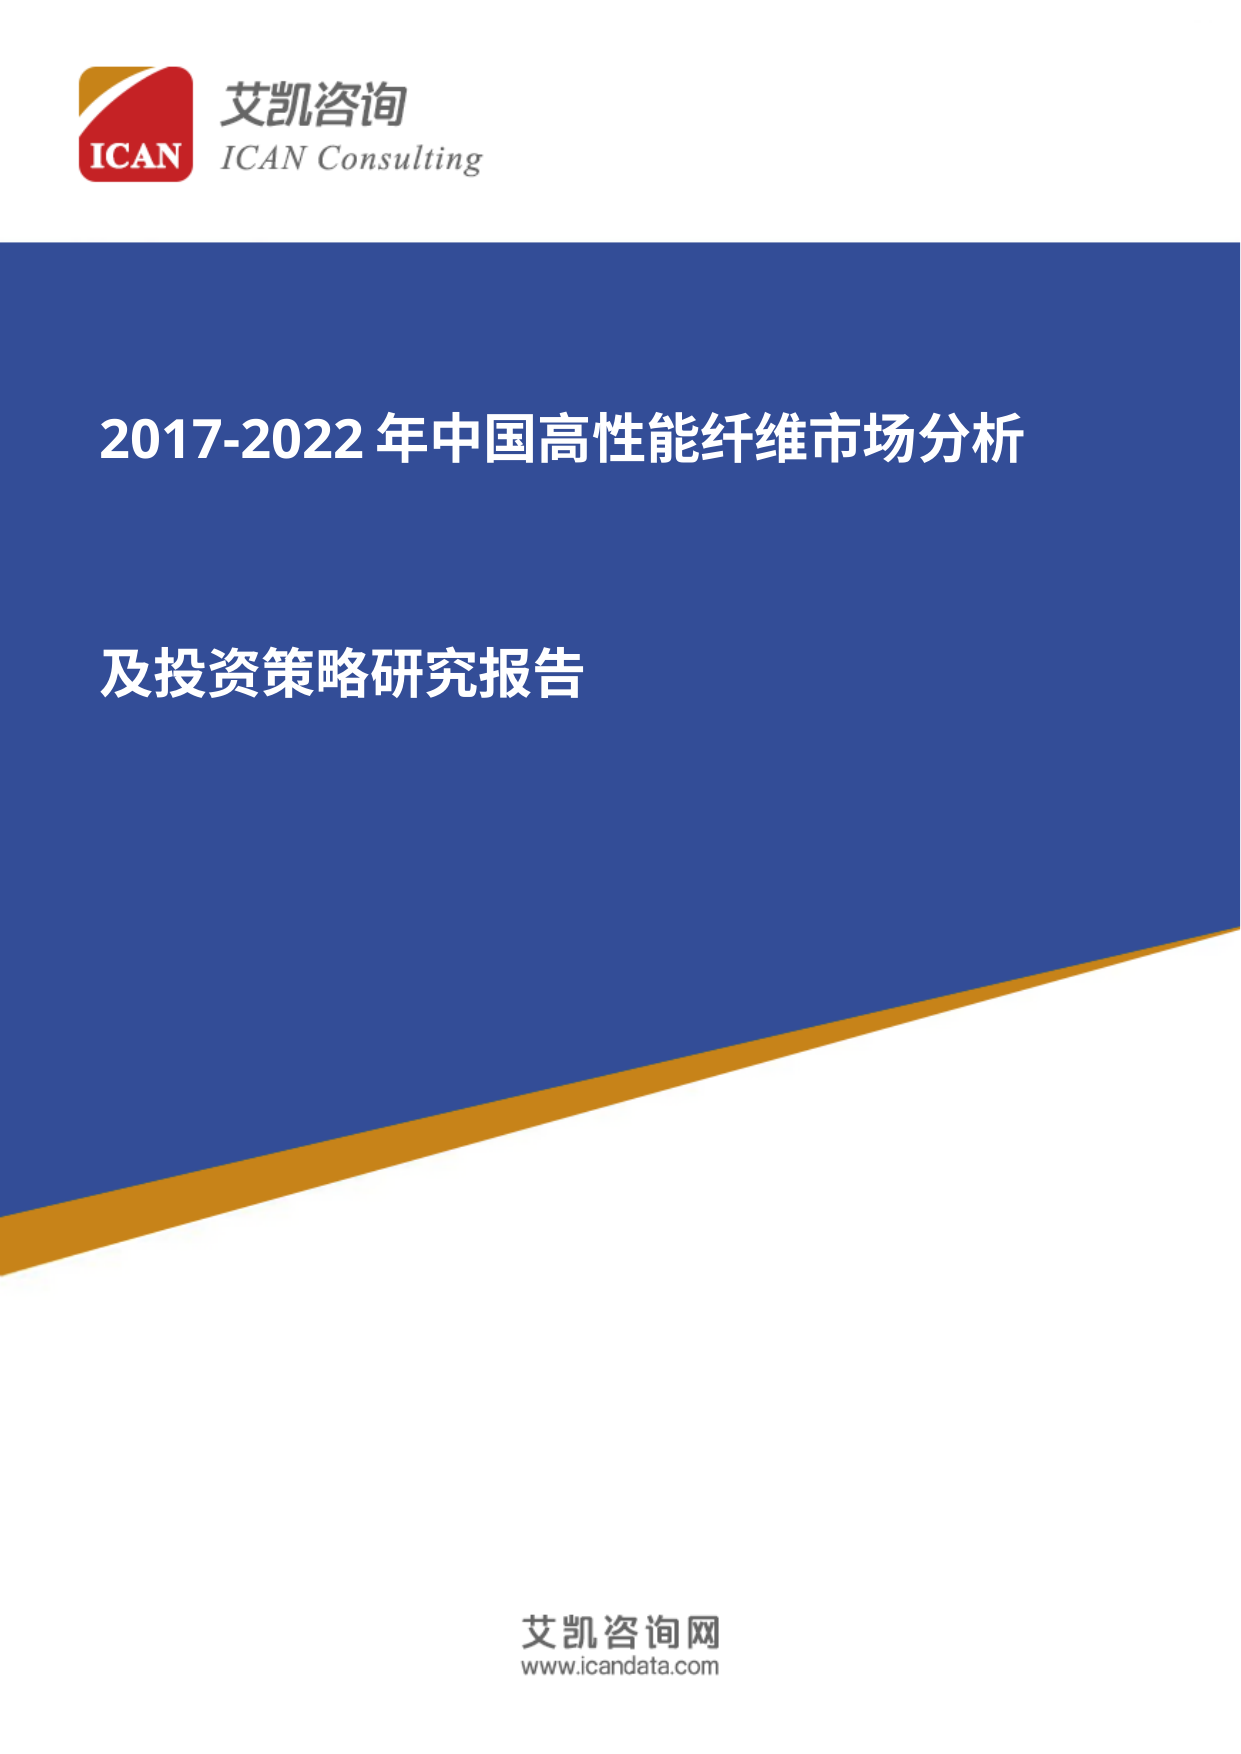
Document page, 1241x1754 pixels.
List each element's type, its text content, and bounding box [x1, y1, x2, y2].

subtitle 2017-2022年中国高性能纤维市场分析及投资策略研究报告 [99, 386, 1053, 718]
picture [0, 5, 1241, 1754]
